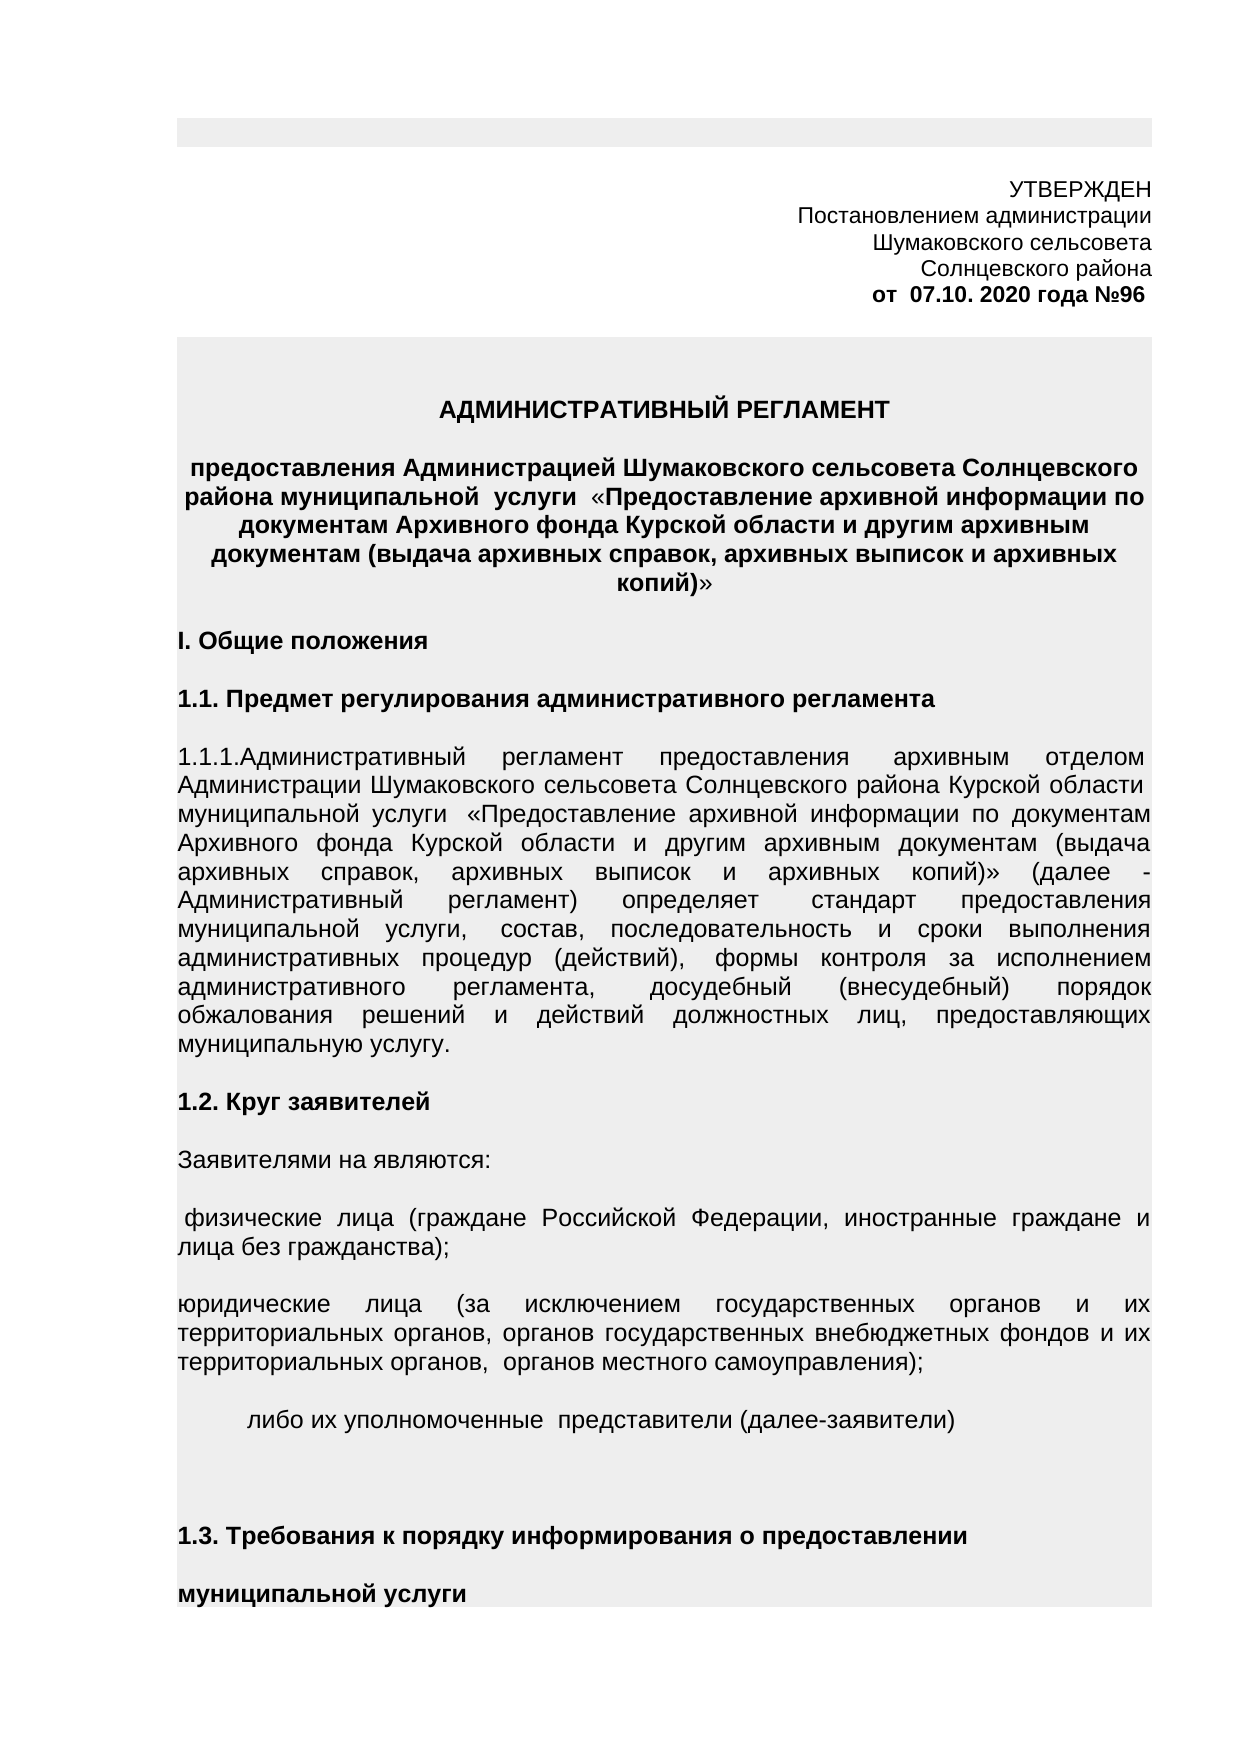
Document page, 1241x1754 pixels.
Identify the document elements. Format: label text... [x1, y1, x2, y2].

text І. Общие положения [177, 626, 1152, 654]
text 1.1. Предмет регулирования административного регламента [177, 684, 1152, 712]
text УТВЕРЖДЕН [177, 176, 1152, 202]
text Солнцевского района [177, 255, 1152, 281]
text предоставления Администрацией Шумаковского сельсовета Солнцевского района муниципальной услуги «Предоставление архивной информации по документам Архивного фонда Курской области и другим архивным документам (выдача архивных справок, архивных выписок и архивных копий)» [177, 453, 1152, 597]
text 1.2. Круг заявителей [177, 1087, 1152, 1116]
text АДМИНИСТРАТИВНЫЙ РЕГЛАМЕНТ [177, 395, 1152, 424]
text 1.1.1.Административный регламент предоставления архивным отделом Администрации Шумаковского сельсовета Солнцевского района Курской области муниципальной услуги «Предоставление архивной информации по документам Архивного фонда Курской области и другим архивным документам (выдача архивных справок, архивных выписок и архивных копий)» (далее - Административный регламент) определяет стандарт предоставления муниципальной услуги, состав, последовательность и сроки выполнения административных процедур (действий), формы контроля за исполнением административного регламента, досудебный (внесудебный) порядок обжалования решений и действий должностных лиц, предоставляющих муниципальную услугу. [177, 742, 1152, 1058]
text Заявителями на являются: [177, 1145, 1152, 1174]
text муниципальной услуги [177, 1579, 1152, 1607]
text физические лица (граждане Российской Федерации, иностранные граждане и лица без гражданства); [177, 1203, 1152, 1260]
text Шумаковского сельсовета [177, 229, 1152, 255]
text Постановлением администрации [177, 202, 1152, 229]
text 1.3. Требования к порядку информирования о предоставлении [177, 1521, 1152, 1549]
text от 07.10. 2020 года №96 [177, 281, 1152, 308]
text либо их уполномоченные представители (далее-заявители) [177, 1405, 1152, 1434]
text юридические лица (за исключением государственных органов и их территориальных органов, органов государственных внебюджетных фондов и их территориальных органов, органов местного самоуправления); [177, 1289, 1152, 1376]
